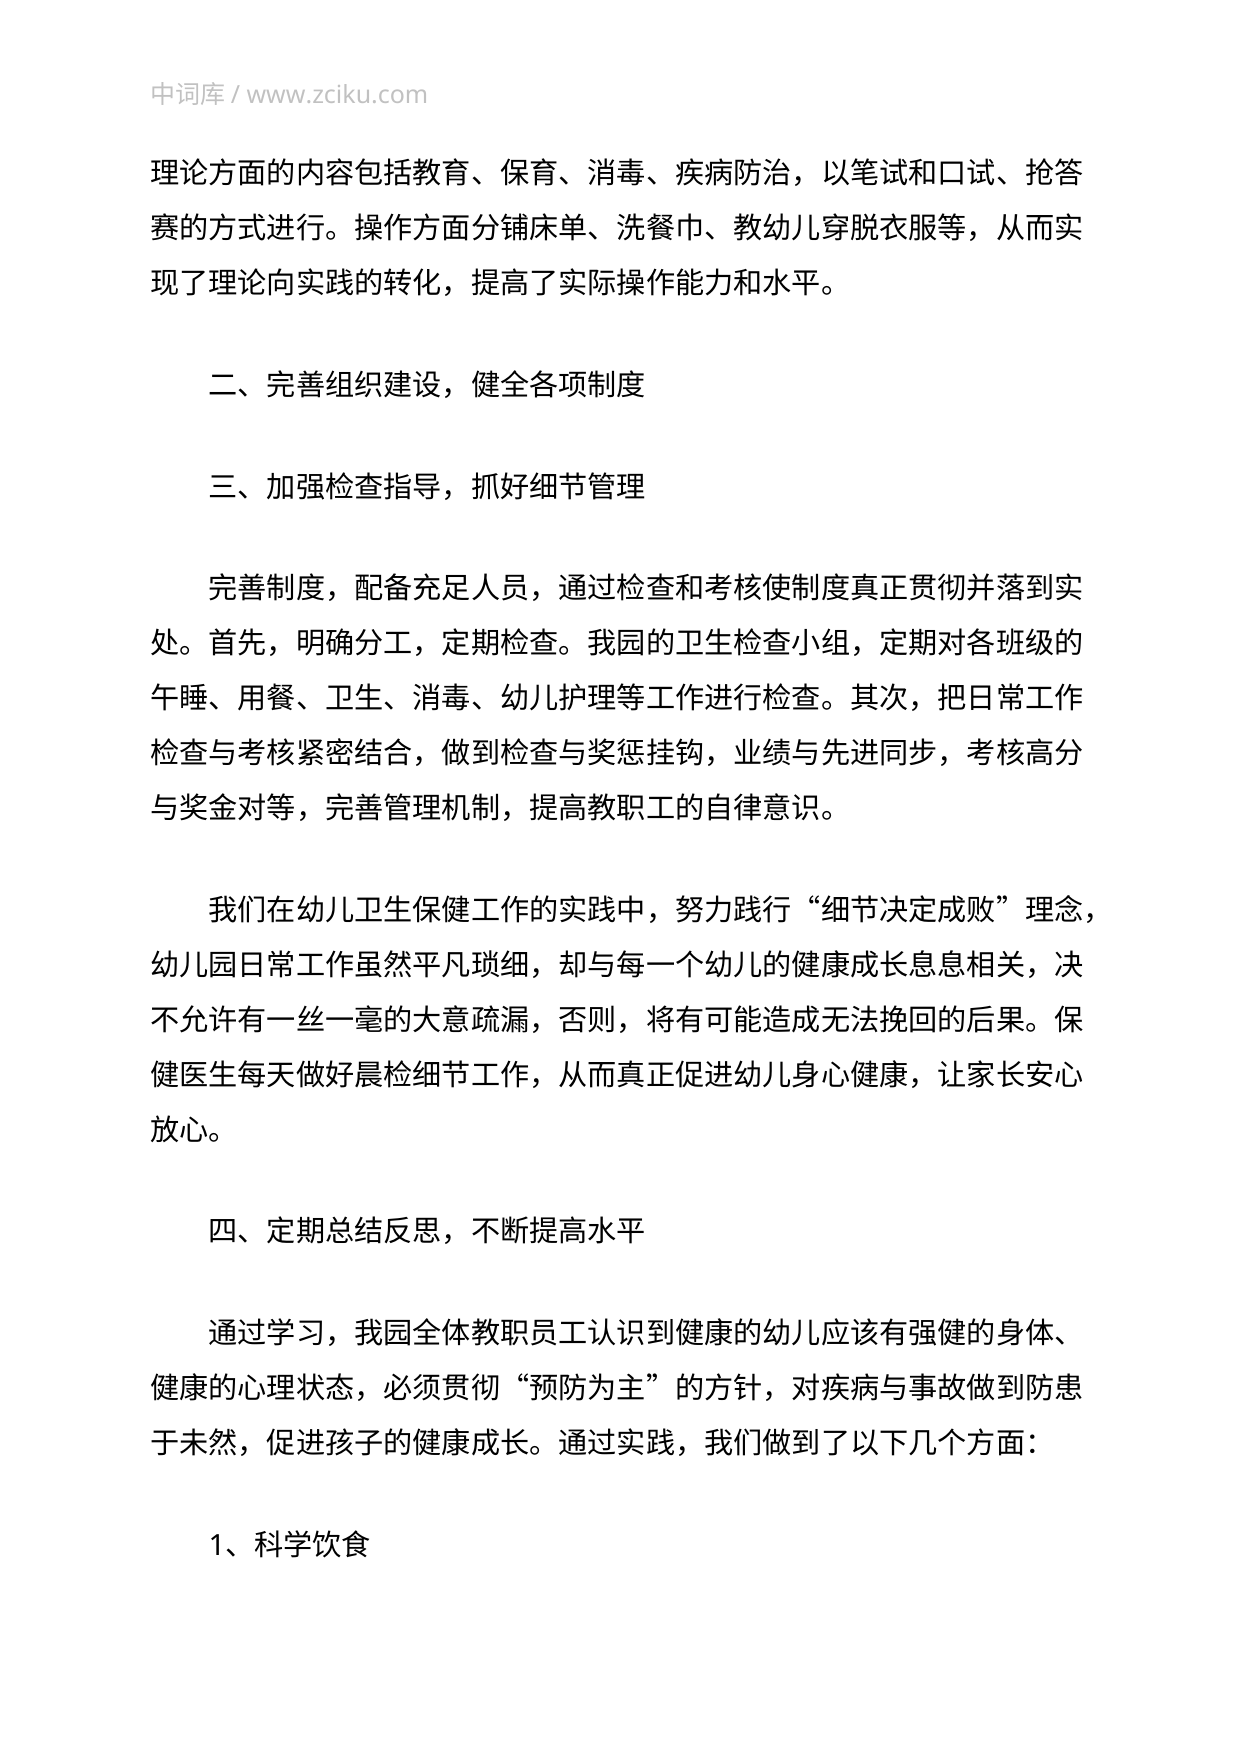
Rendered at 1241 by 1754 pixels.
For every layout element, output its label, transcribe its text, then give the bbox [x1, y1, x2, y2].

text 三、加强检查指导，抓好细节管理 [150, 463, 1090, 506]
text 完善制度，配备充足人员，通过检查和考核使制度真正贯彻并落到实处。首先，明确分工，定期检查。我园的卫生检查小组，定期对各班级的午睡、用餐、卫生、消毒、幼儿护理等工作进行检查。其次，把日常工作检查与考核紧密结合，做到检查与奖惩挂钩，业绩与先进同步，考核高分与奖金对等，完善管理机制，提高教职工的自律意识。 [150, 565, 1090, 827]
text 通过学习，我园全体教职员工认识到健康的幼儿应该有强健的身体、健康的心理状态，必须贯彻“预防为主”的方针，对疾病与事故做到防患于未然，促进孩子的健康成长。通过实践，我们做到了以下几个方面： [150, 1309, 1090, 1462]
text 1、科学饮食 [150, 1521, 1090, 1563]
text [150, 150, 1090, 302]
text 四、定期总结反思，不断提高水平 [150, 1208, 1090, 1250]
text 我们在幼儿卫生保健工作的实践中，努力践行“细节决定成败”理念，幼儿园日常工作虽然平凡琐细，却与每一个幼儿的健康成长息息相关，决不允许有一丝一毫的大意疏漏，否则，将有可能造成无法挽回的后果。保健医生每天做好晨检细节工作，从而真正促进幼儿身心健康，让家长安心放心。 [150, 886, 1090, 1148]
text 二、完善组织建设，健全各项制度 [150, 362, 1090, 404]
